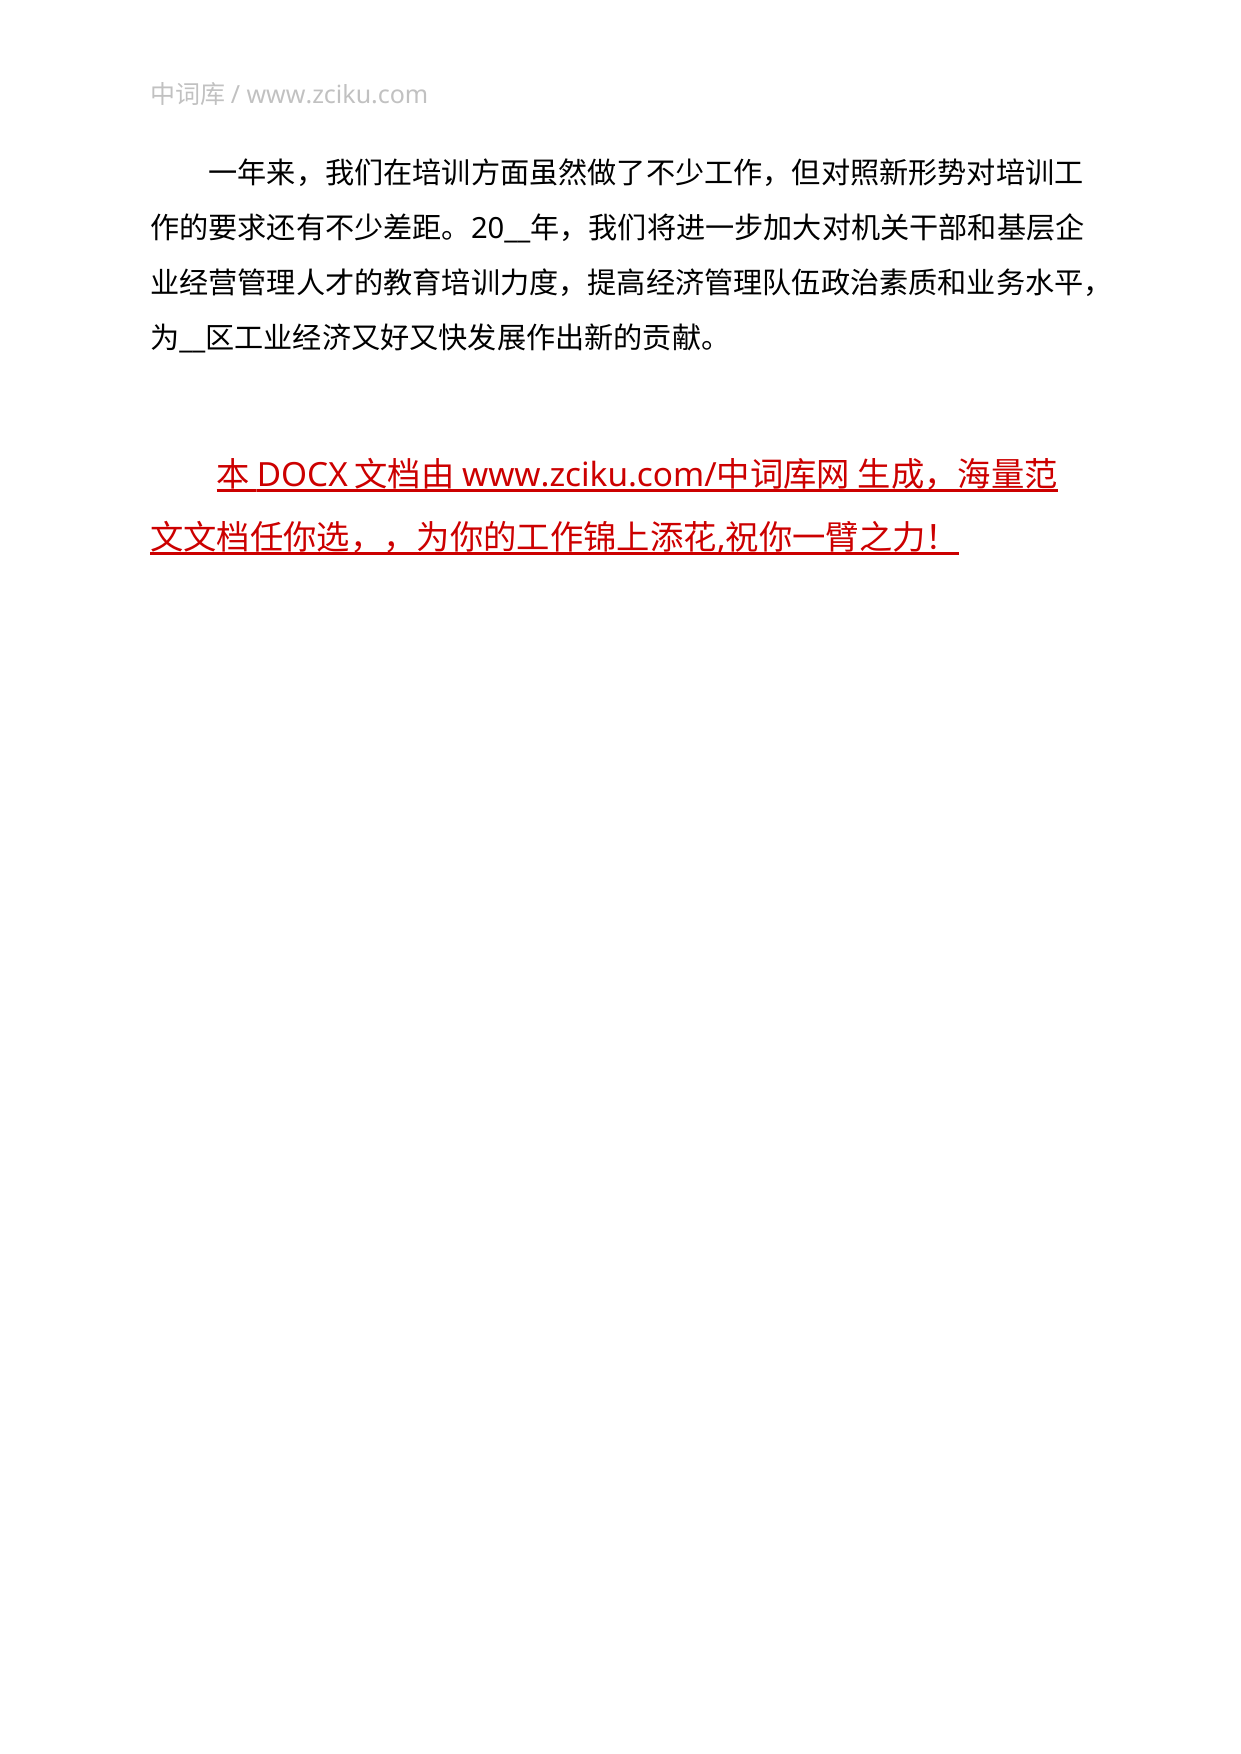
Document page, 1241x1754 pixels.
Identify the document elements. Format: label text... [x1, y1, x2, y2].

text 本DOCX文档由 www.zciku.com/中词库网 生成，海量范文文档任你选，，为你的工作锦上添花,祝你一臂之力！ [150, 448, 1090, 559]
text 一年来，我们在培训方面虽然做了不少工作，但对照新形势对培训工作的要求还有不少差距。20__年，我们将进一步加大对机关干部和基层企业经营管理人才的教育培训力度，提高经济管理队伍政治素质和业务水平，为__区工业经济又好又快发展作出新的贡献。 [150, 150, 1090, 357]
